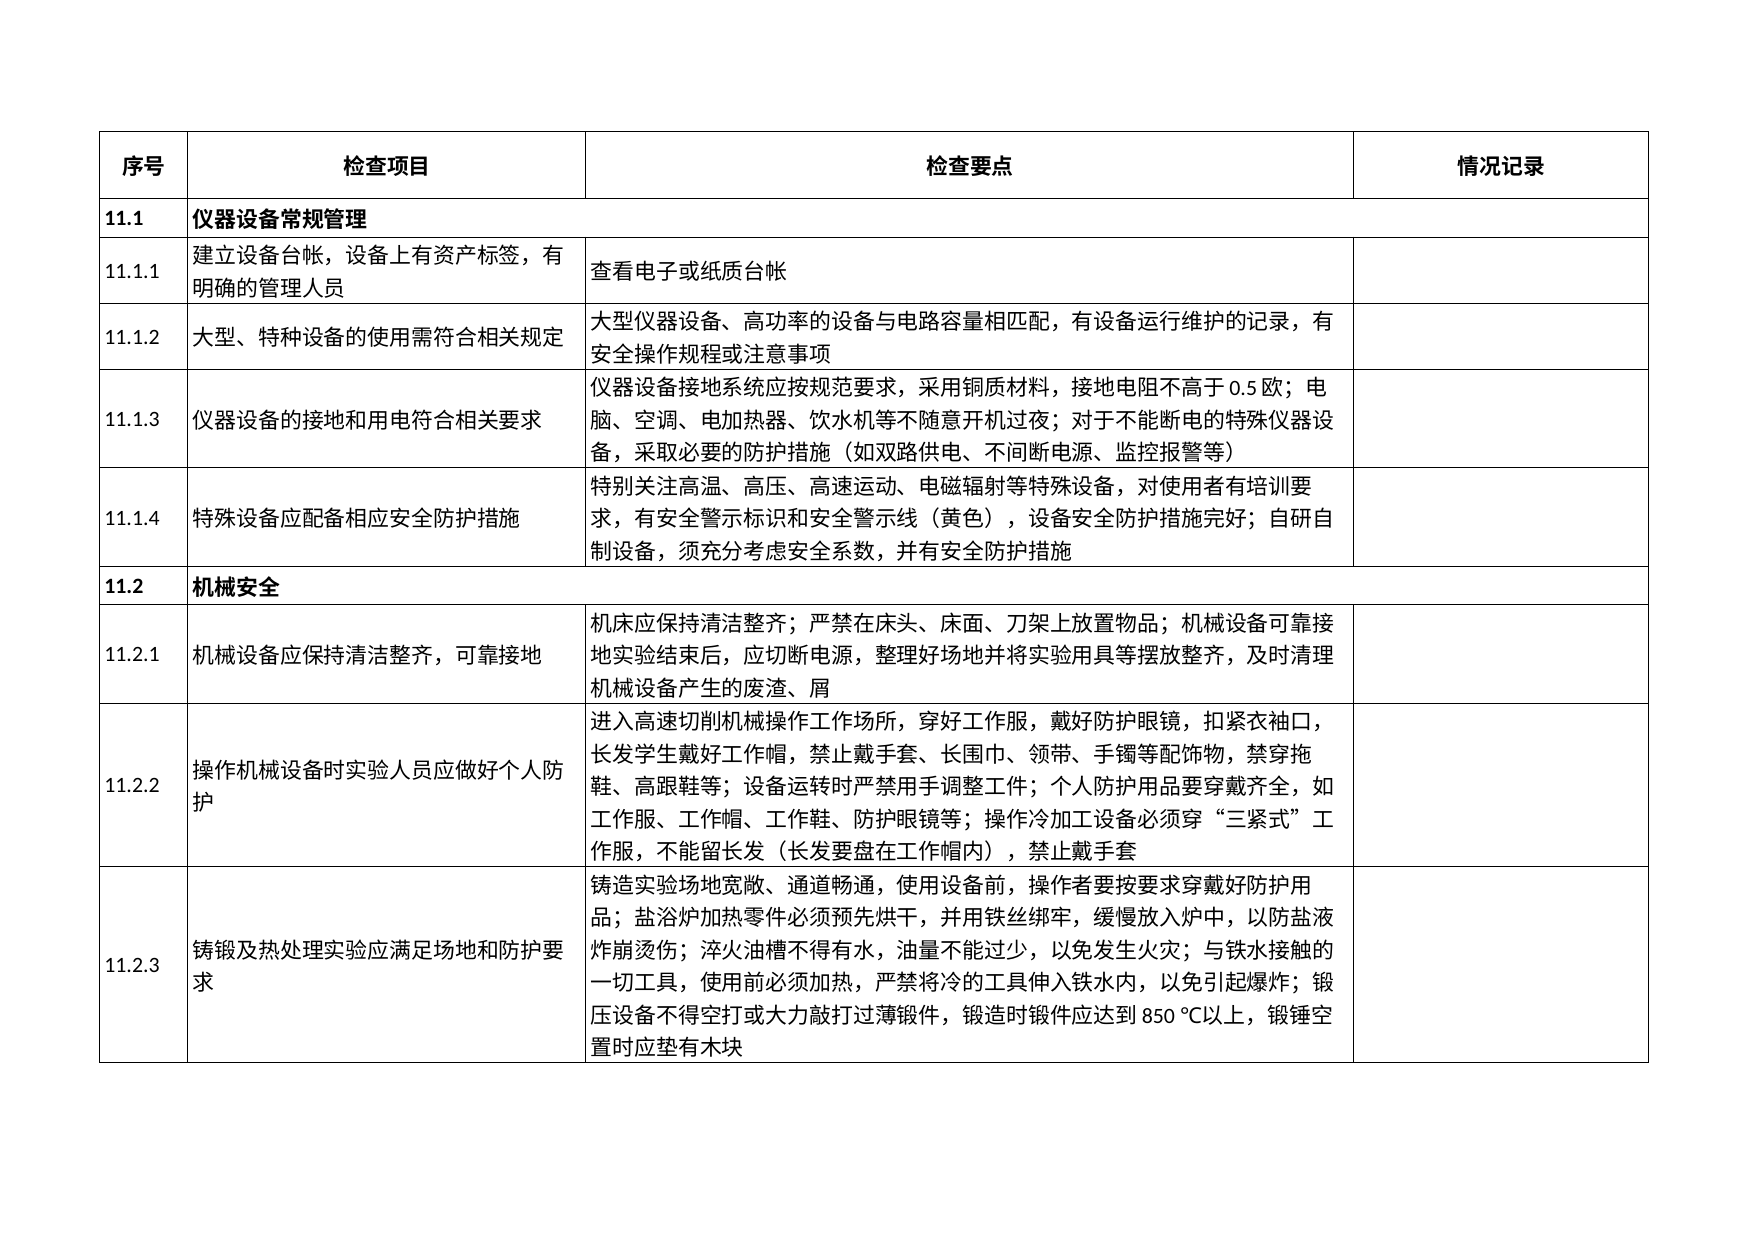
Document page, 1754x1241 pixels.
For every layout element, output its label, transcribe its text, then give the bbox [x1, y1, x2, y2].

table_cell 机械设备应保持清洁整齐，可靠接地 [188, 605, 585, 703]
table_cell 11.1.3 [100, 370, 187, 467]
table_cell [1354, 304, 1648, 369]
table_cell 建立设备台帐，设备上有资产标签，有明确的管理人员 [188, 238, 585, 303]
table_cell 11.1.1 [100, 238, 187, 303]
table_cell 11.2 [100, 567, 187, 604]
table_cell 大型、特种设备的使用需符合相关规定 [188, 304, 585, 369]
table_cell 特殊设备应配备相应安全防护措施 [188, 468, 585, 566]
table_cell 大型仪器设备、高功率的设备与电路容量相匹配，有设备运行维护的记录，有安全操作规程或注意事项 [586, 304, 1353, 369]
table_header 检查项目 [188, 132, 585, 198]
table_cell 特别关注高温、高压、高速运动、电磁辐射等特殊设备，对使用者有培训要求，有安全警示标识和安全警示线（黄色），设备安全防护措施完好；自研自制设备，须充分考虑安全系数，并有安全防护措施 [586, 468, 1353, 566]
table_header 检查要点 [586, 132, 1353, 198]
table_cell [1354, 605, 1648, 703]
table_cell 机械安全 [188, 567, 1648, 604]
table_cell [1354, 704, 1648, 866]
table_cell 仪器设备接地系统应按规范要求，采用铜质材料，接地电阻不高于0.5欧；电脑、空调、电加热器、饮水机等不随意开机过夜；对于不能断电的特殊仪器设备，采取必要的防护措施（如双路供电、不间断电源、监控报警等） [586, 370, 1353, 467]
table_cell 机床应保持清洁整齐；严禁在床头、床面、刀架上放置物品；机械设备可靠接地实验结束后，应切断电源，整理好场地并将实验用具等摆放整齐，及时清理机械设备产生的废渣、屑 [586, 605, 1353, 703]
table_cell 操作机械设备时实验人员应做好个人防护 [188, 704, 585, 866]
table_cell 11.1.2 [100, 304, 187, 369]
table_cell [1354, 867, 1648, 1062]
table_cell 11.2.3 [100, 867, 187, 1062]
table_cell [1354, 238, 1648, 303]
table_cell [1354, 370, 1648, 467]
table_cell 11.2.2 [100, 704, 187, 866]
table_cell 铸锻及热处理实验应满足场地和防护要求 [188, 867, 585, 1062]
table_cell 查看电子或纸质台帐 [586, 238, 1353, 303]
table_header 序号 [100, 132, 187, 198]
table_cell 仪器设备的接地和用电符合相关要求 [188, 370, 585, 467]
table_cell 11.2.1 [100, 605, 187, 703]
table_header 情况记录 [1354, 132, 1648, 198]
table_cell 铸造实验场地宽敞、通道畅通，使用设备前，操作者要按要求穿戴好防护用品；盐浴炉加热零件必须预先烘干，并用铁丝绑牢，缓慢放入炉中，以防盐液炸崩烫伤；淬火油槽不得有水，油量不能过少，以免发生火灾；与铁水接触的一切工具，使用前必须加热，严禁将冷的工具伸入铁水内，以免引起爆炸；锻压设备不得空打或大力敲打过薄锻件，锻造时锻件应达到850 ℃以上，锻锤空置时应垫有木块 [586, 867, 1353, 1062]
table_cell 11.1.4 [100, 468, 187, 566]
table_cell 11.1 [100, 199, 187, 237]
table_cell [1354, 468, 1648, 566]
table_cell 进入高速切削机械操作工作场所，穿好工作服，戴好防护眼镜，扣紧衣袖口，长发学生戴好工作帽，禁止戴手套、长围巾、领带、手镯等配饰物，禁穿拖鞋、高跟鞋等；设备运转时严禁用手调整工件；个人防护用品要穿戴齐全，如工作服、工作帽、工作鞋、防护眼镜等；操作冷加工设备必须穿“三紧式”工作服，不能留长发（长发要盘在工作帽内），禁止戴手套 [586, 704, 1353, 866]
table_cell 仪器设备常规管理 [188, 199, 1648, 237]
